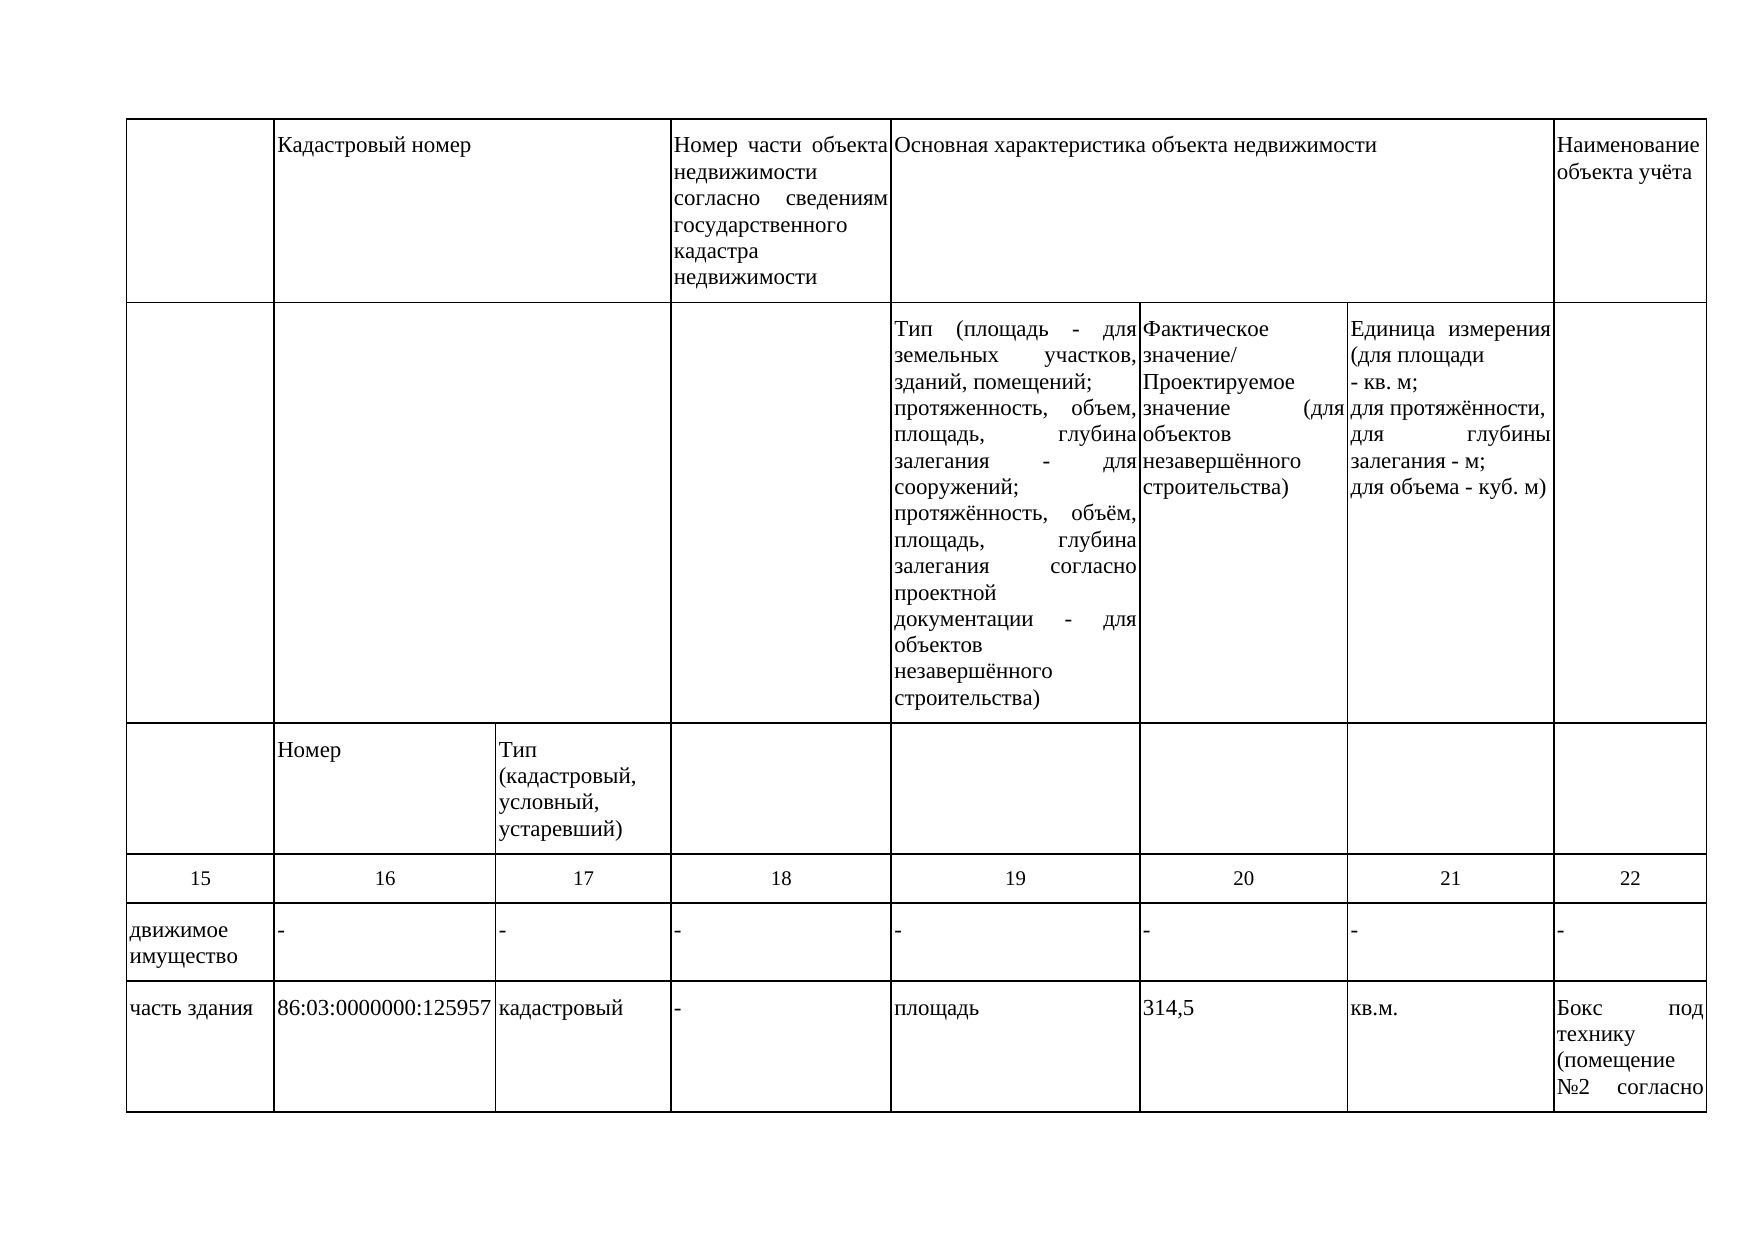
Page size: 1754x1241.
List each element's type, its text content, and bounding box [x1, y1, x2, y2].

table_cell 22 [1555, 855, 1706, 902]
table_cell - [1348, 904, 1553, 980]
table_cell 16 [275, 855, 495, 902]
table_cell 314,5 [1141, 982, 1347, 1111]
table_cell Тип (кадастровый, условный, устаревший) [496, 724, 670, 853]
table_cell Номер [275, 724, 495, 853]
table_cell [1555, 303, 1706, 722]
table_cell - [1555, 904, 1706, 980]
table_cell [275, 303, 670, 722]
table_cell - [672, 904, 890, 980]
table_cell Номер части объекта недвижимости согласно сведениям государственного кадастра недвижимости [672, 120, 890, 302]
table_cell [892, 724, 1139, 853]
table_cell Фактическое значение/ Проектируемое значение (для объектов незавершённого строительства) [1141, 303, 1347, 722]
table_cell [672, 303, 890, 722]
table_cell - [275, 904, 495, 980]
table_cell Наименование объекта учёта [1555, 120, 1706, 302]
table_cell кадастровый [496, 982, 670, 1111]
table_cell [127, 724, 273, 853]
table_cell 20 [1141, 855, 1347, 902]
table_cell Кадастровый номер [275, 120, 670, 302]
table_cell 15 [127, 855, 273, 902]
table_cell [1555, 724, 1706, 853]
table_cell площадь [892, 982, 1139, 1111]
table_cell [275, 982, 495, 1111]
table_cell кв.м. [1348, 982, 1553, 1111]
table_cell [127, 120, 273, 302]
table_cell 18 [672, 855, 890, 902]
table_cell [127, 303, 273, 722]
table_cell [1141, 724, 1347, 853]
table_cell Тип (площадь - для земельных участков, зданий, помещений; протяженность, объем, площадь, глубина залегания - для сооружений; протяжённость, объём, площадь, глубина залегания согласно проектной документации - для объектов незавершённого строительства) [892, 303, 1139, 722]
table_cell 21 [1348, 855, 1553, 902]
table_cell 19 [892, 855, 1139, 902]
table_cell движимое имущество [127, 904, 273, 980]
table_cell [1555, 982, 1706, 1111]
table_cell 17 [496, 855, 670, 902]
table_cell - [496, 904, 670, 980]
table_cell часть здания [127, 982, 273, 1111]
table_cell [1348, 724, 1553, 853]
table_cell - [1141, 904, 1347, 980]
table_cell - [892, 904, 1139, 980]
table_cell [672, 724, 890, 853]
table_cell Единица измерения (для площади - кв. м; для протяжённости, для глубины залегания - м; для объема - куб. м) [1348, 303, 1553, 722]
table_cell Основная характеристика объекта недвижимости [892, 120, 1553, 302]
table_cell - [672, 982, 890, 1111]
